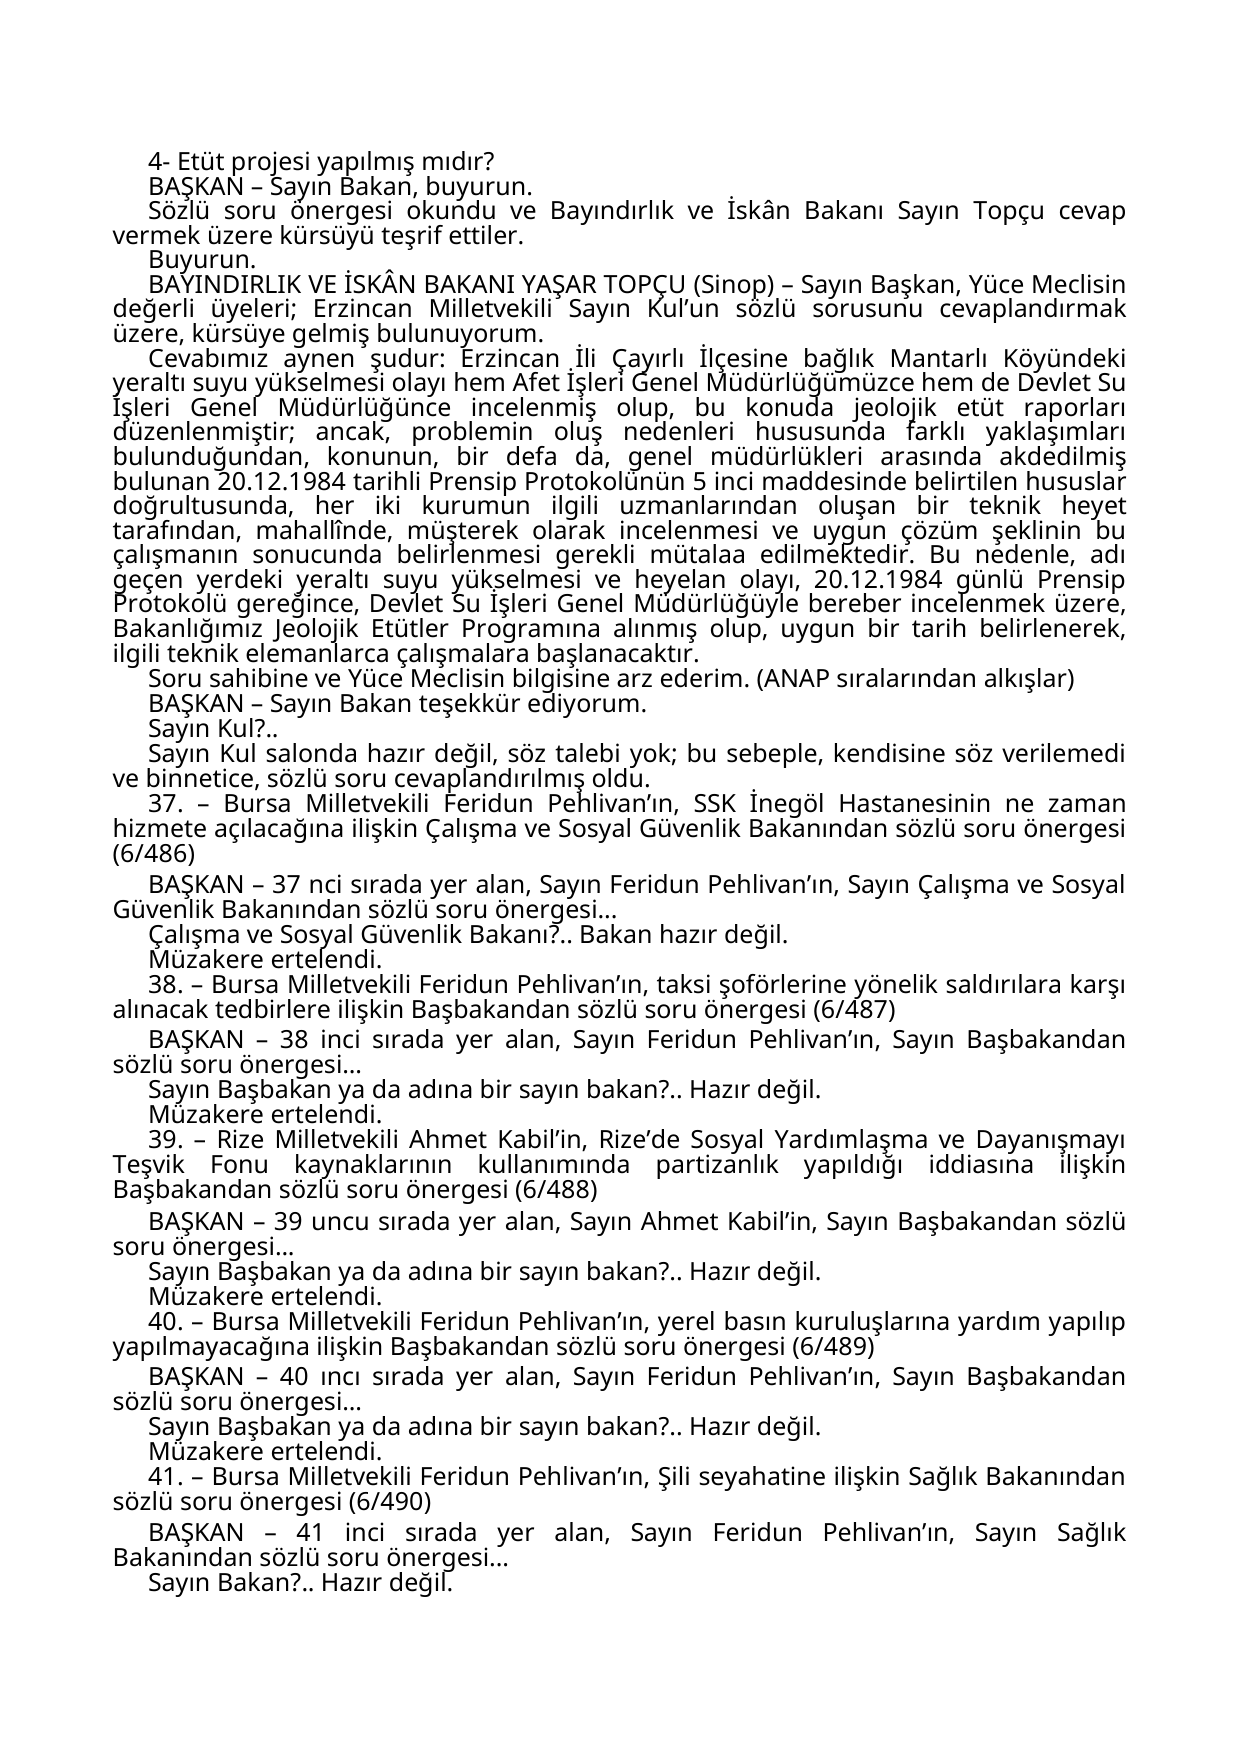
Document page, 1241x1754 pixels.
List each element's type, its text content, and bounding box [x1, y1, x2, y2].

text BAŞKAN – 37 nci sırada yer alan, Sayın Feridun Pehlivan’ın, Sayın Çalışma ve Sosyal Güvenlik Bakanından sözlü soru önergesi... [112, 873, 1128, 923]
text Sayın Başbakan ya da adına bir sayın bakan?.. Hazır değil. [112, 1416, 1128, 1441]
text Müzakere ertelendi. [112, 1285, 1128, 1310]
text Sayın Kul?.. [112, 717, 1128, 742]
text Cevabımız aynen şudur: Erzincan İli Çayırlı İlçesine bağlık Mantarlı Köyündeki yeraltı suyu yükselmesi olayı hem Afet İşleri Genel Müdürlüğümüzce hem de Devlet Su İşleri Genel Müdürlüğünce incelenmiş olup, bu konuda jeolojik etüt raporları düzenlenmiştir; ancak, problemin oluş nedenleri hususunda farklı yaklaşımları bulunduğundan, konunun, bir defa da, genel müdürlükleri arasında akdedilmiş bulunan 20.12.1984 tarihli Prensip Protokolünün 5 inci maddesinde belirtilen hususlar doğrultusunda, her iki kurumun ilgili uzmanlarından oluşan bir teknik heyet tarafından, mahallînde, müşterek olarak incelenmesi ve uygun çözüm şeklinin bu çalışmanın sonucunda belirlenmesi gerekli mütalaa edilmektedir. Bu nedenle, adı geçen yerdeki yeraltı suyu yükselmesi ve heyelan olayı, 20.12.1984 günlü Prensip Protokolü gereğince, Devlet Su İşleri Genel Müdürlüğüyle bereber incelenmek üzere, Bakanlığımız Jeolojik Etütler Programına alınmış olup, uygun bir tarih belirlenerek, ilgili teknik elemanlarca çalışmalara başlanacaktır. [112, 347, 1128, 667]
text Sözlü soru önergesi okundu ve Bayındırlık ve İskân Bakanı Sayın Topçu cevap vermek üzere kürsüyü teşrif ettiler. [112, 200, 1128, 249]
text Müzakere ertelendi. [112, 1104, 1128, 1129]
text Sayın Bakan?.. Hazır değil. [112, 1572, 1128, 1597]
text Sayın Başbakan ya da adına bir sayın bakan?.. Hazır değil. [112, 1260, 1128, 1285]
text Sayın Kul salonda hazır değil, söz talebi yok; bu sebeple, kendisine söz verilemedi ve binnetice, sözlü soru cevaplandırılmış oldu. [112, 742, 1128, 792]
text 4- Etüt projesi yapılmış mıdır? [112, 150, 1128, 175]
text BAŞKAN – 39 uncu sırada yer alan, Sayın Ahmet Kabil’in, Sayın Başbakandan sözlü soru önergesi... [112, 1210, 1128, 1260]
text Buyurun. [112, 249, 1128, 274]
text 37. – Bursa Milletvekili Feridun Pehlivan’ın, SSK İnegöl Hastanesinin ne zaman hizmete açılacağına ilişkin Çalışma ve Sosyal Güvenlik Bakanından sözlü soru önergesi (6/486) [112, 792, 1128, 867]
text 40. – Bursa Milletvekili Feridun Pehlivan’ın, yerel basın kuruluşlarına yardım yapılıp yapılmayacağına ilişkin Başbakandan sözlü soru önergesi (6/489) [112, 1310, 1128, 1360]
text BAŞKAN – 41 inci sırada yer alan, Sayın Feridun Pehlivan’ın, Sayın Sağlık Bakanından sözlü soru önergesi... [112, 1522, 1128, 1572]
text BAŞKAN – 40 ıncı sırada yer alan, Sayın Feridun Pehlivan’ın, Sayın Başbakandan sözlü soru önergesi... [112, 1366, 1128, 1416]
text 41. – Bursa Milletvekili Feridun Pehlivan’ın, Şili seyahatine ilişkin Sağlık Bakanından sözlü soru önergesi (6/490) [112, 1466, 1128, 1516]
text BAŞKAN – Sayın Bakan, buyurun. [112, 175, 1128, 200]
text 39. – Rize Milletvekili Ahmet Kabil’in, Rize’de Sosyal Yardımlaşma ve Dayanışmayı Teşvik Fonu kaynaklarının kullanımında partizanlık yapıldığı iddiasına ilişkin Başbakandan sözlü soru önergesi (6/488) [112, 1129, 1128, 1204]
text 38. – Bursa Milletvekili Feridun Pehlivan’ın, taksi şoförlerine yönelik saldırılara karşı alınacak tedbirlere ilişkin Başbakandan sözlü soru önergesi (6/487) [112, 973, 1128, 1023]
text Soru sahibine ve Yüce Meclisin bilgisine arz ederim. (ANAP sıralarından alkışlar) [112, 667, 1128, 692]
text BAYINDIRLIK VE İSKÂN BAKANI YAŞAR TOPÇU (Sinop) – Sayın Başkan, Yüce Meclisin değerli üyeleri; Erzincan Milletvekili Sayın Kul’un sözlü sorusunu cevaplandırmak üzere, kürsüye gelmiş bulunuyorum. [112, 274, 1128, 347]
text BAŞKAN – 38 inci sırada yer alan, Sayın Feridun Pehlivan’ın, Sayın Başbakandan sözlü soru önergesi... [112, 1029, 1128, 1079]
text Çalışma ve Sosyal Güvenlik Bakanı?.. Bakan hazır değil. [112, 923, 1128, 948]
text Sayın Başbakan ya da adına bir sayın bakan?.. Hazır değil. [112, 1079, 1128, 1104]
text Müzakere ertelendi. [112, 948, 1128, 973]
text BAŞKAN – Sayın Bakan teşekkür ediyorum. [112, 692, 1128, 717]
text Müzakere ertelendi. [112, 1441, 1128, 1466]
